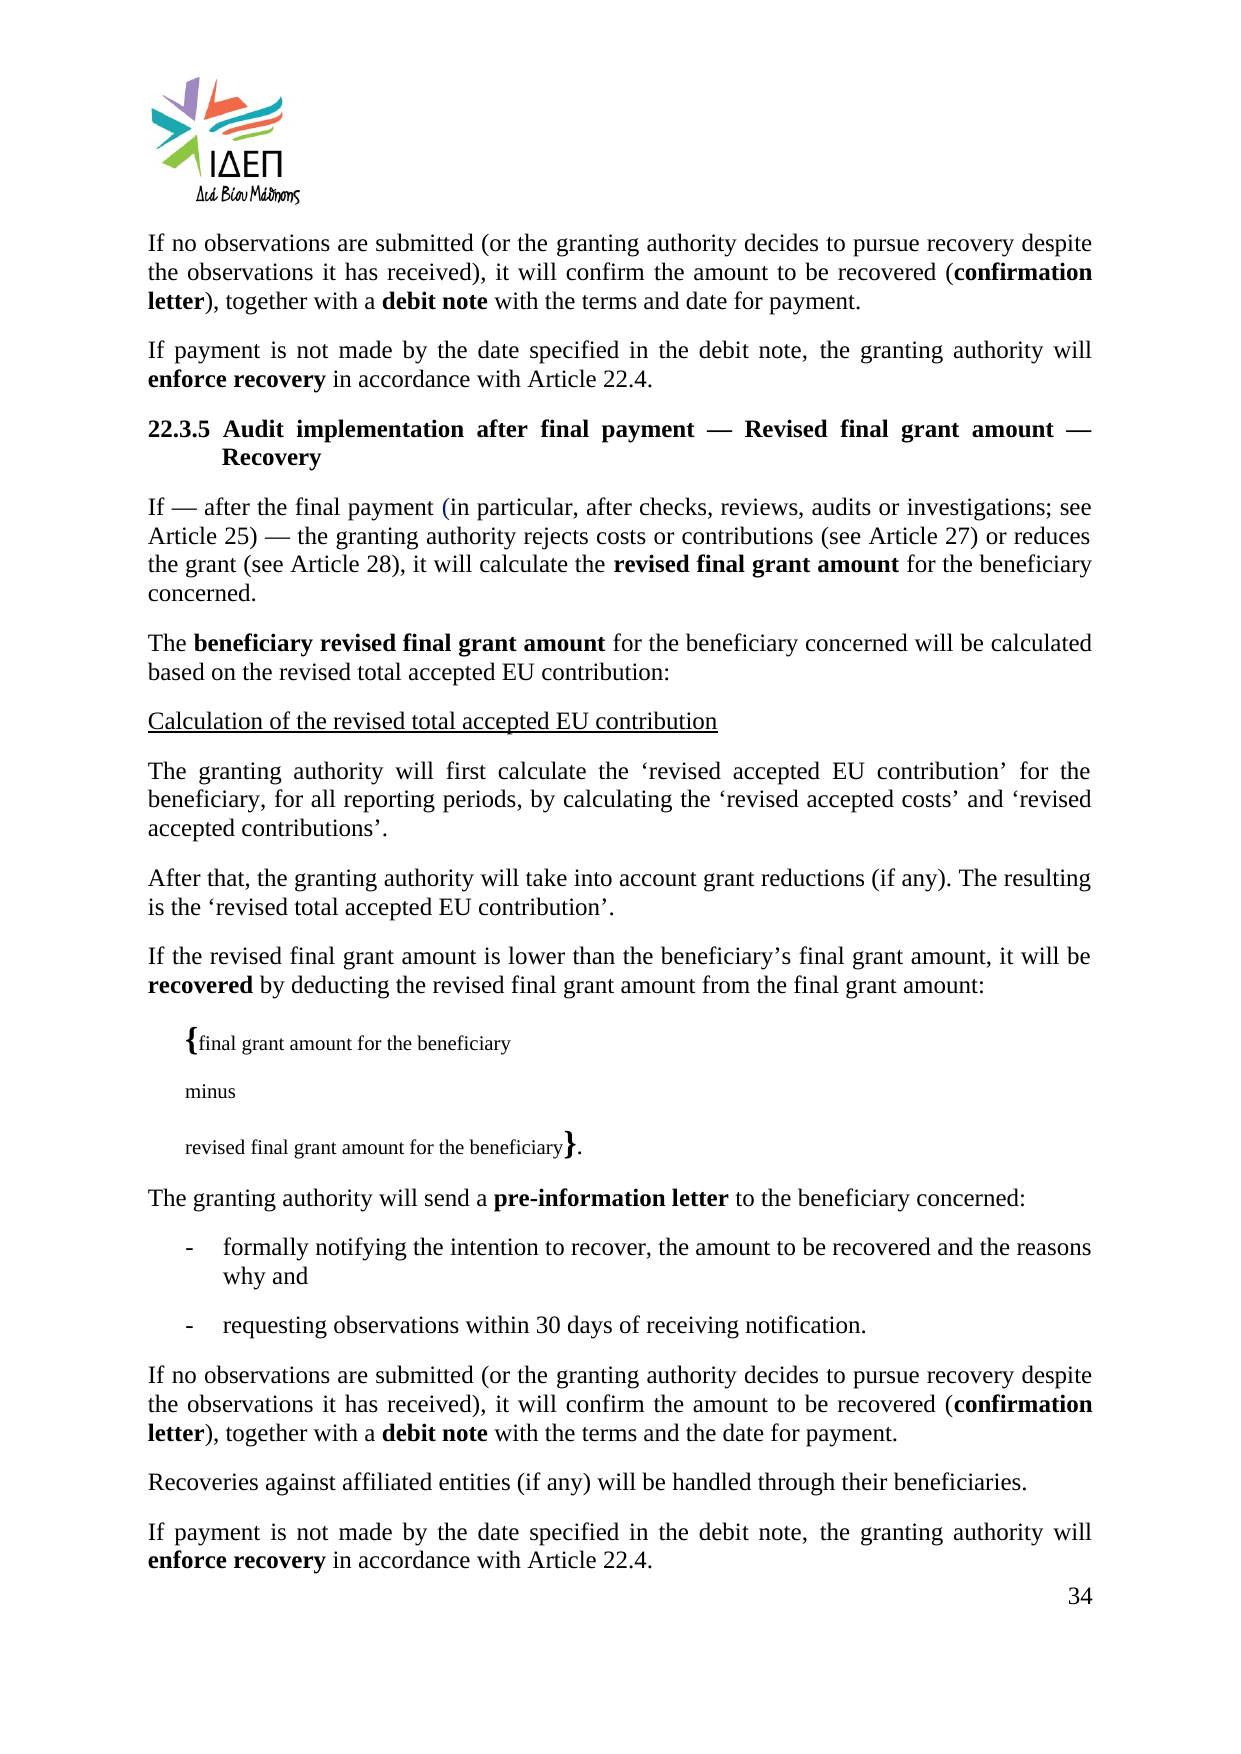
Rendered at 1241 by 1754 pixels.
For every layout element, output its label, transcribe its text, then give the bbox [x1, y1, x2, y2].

text Recoveries against affiliated entities (if any) will be handled through their beneficiaries. [148, 1467, 1092, 1496]
text revised final grant amount for the beneficiary}. [185, 1123, 1092, 1162]
text If payment is not made by the date specified in the debit note, the granting authority will enforce recovery in accordance with Article 22.4. [148, 335, 1092, 393]
text After that, the granting authority will take into account grant reductions (if any). The resulting is the ‘revised total accepted EU contribution’. [148, 863, 1092, 920]
text Calculation of the revised total accepted EU contribution [148, 706, 1092, 735]
text The beneficiary revised final grant amount for the beneficiary concerned will be calculated based on the revised total accepted EU contribution: [148, 628, 1092, 685]
text If — after the final payment (in particular, after checks, reviews, audits or investigations; see Article 25) — the granting authority rejects costs or contributions (see Article 27) or reduces the grant (see Article 28), it will calculate the revised final grant amount for the beneficiary concerned. [148, 492, 1092, 607]
list requesting observations within 30 days of receiving notification. [185, 1311, 1092, 1339]
text {final grant amount for the beneficiary [185, 1019, 1092, 1058]
text The granting authority will send a pre-information letter to the beneficiary concerned: [148, 1183, 1092, 1211]
text The granting authority will first calculate the ‘revised accepted EU contribution’ for the beneficiary, for all reporting periods, by calculating the ‘revised accepted costs’ and ‘revised accepted contributions’. [148, 756, 1092, 842]
list formally notifying the intention to recover, the amount to be recovered and the reasons why and [185, 1232, 1092, 1290]
text If no observations are submitted (or the granting authority decides to pursue recovery despite the observations it has received), it will confirm the amount to be recovered (confirmation letter), together with a debit note with the terms and date for payment. [148, 228, 1092, 314]
text If no observations are submitted (or the granting authority decides to pursue recovery despite the observations it has received), it will confirm the amount to be recovered (confirmation letter), together with a debit note with the terms and the date for payment. [148, 1360, 1092, 1446]
picture [147, 73, 304, 208]
text If payment is not made by the date specified in the debit note, the granting authority will enforce recovery in accordance with Article 22.4. [148, 1517, 1092, 1574]
text 22.3.5 Audit implementation after final payment — Revised final grant amount — Recovery [148, 414, 1092, 471]
text minus [185, 1079, 1092, 1103]
text If the revised final grant amount is lower than the beneficiary’s final grant amount, it will be recovered by deducting the revised final grant amount from the final grant amount: [148, 941, 1092, 999]
